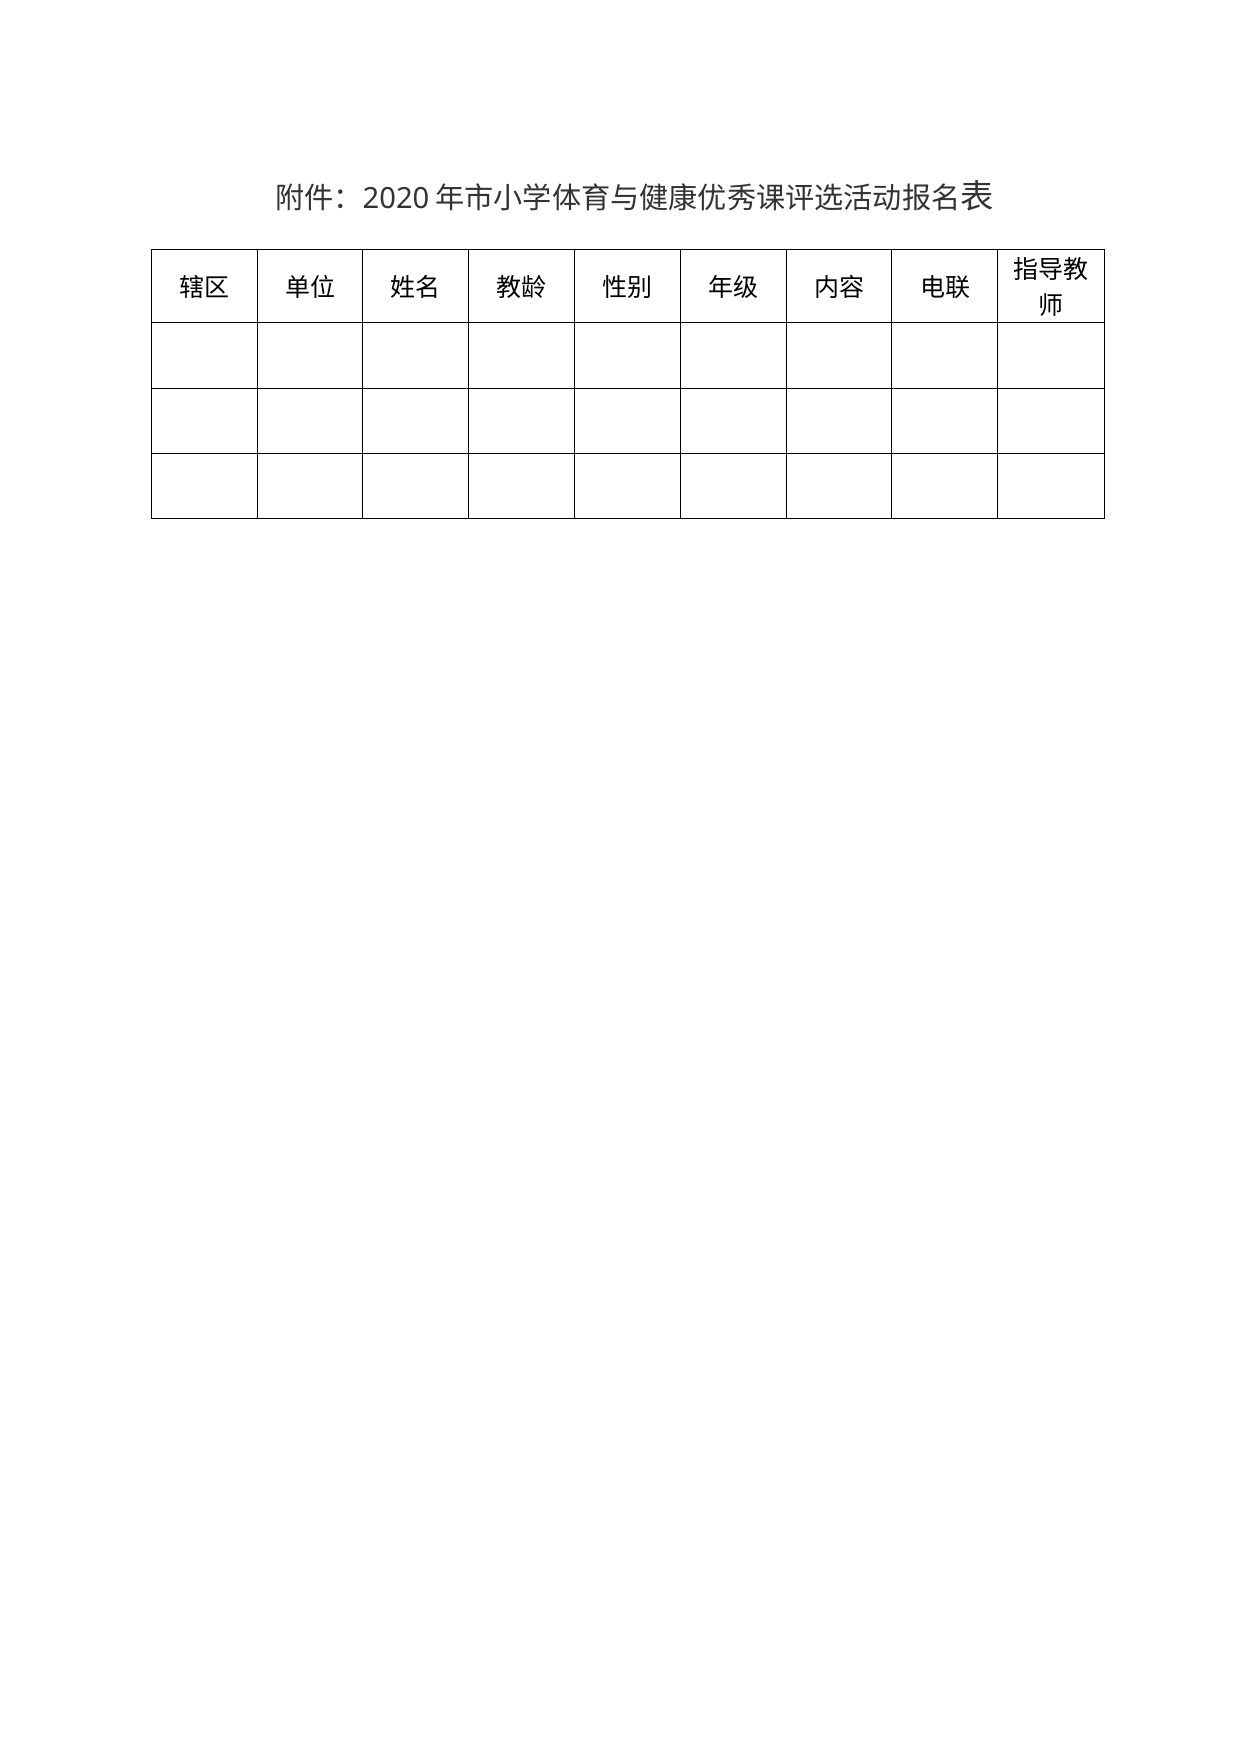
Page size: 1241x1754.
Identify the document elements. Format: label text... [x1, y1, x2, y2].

table_header 性别 [575, 250, 680, 322]
table_cell [681, 323, 786, 387]
table_cell [363, 323, 468, 387]
text 附件：2020年市小学体育与健康优秀课评选活动报名表 [187, 162, 1053, 227]
table_header 姓名 [363, 250, 468, 322]
table_header 电联 [892, 250, 997, 322]
table_cell [469, 323, 574, 387]
table_cell [575, 323, 680, 387]
table_cell [787, 323, 891, 387]
table_cell [469, 389, 574, 453]
table_cell [575, 454, 680, 518]
table_header 单位 [258, 250, 362, 322]
table_cell [892, 323, 997, 387]
table_cell [998, 454, 1104, 518]
table_cell [575, 389, 680, 453]
table_cell [892, 454, 997, 518]
table_cell [152, 389, 257, 453]
table_cell [892, 389, 997, 453]
table_cell [681, 454, 786, 518]
table_cell [258, 389, 362, 453]
table_header 辖区 [152, 250, 257, 322]
table_header 年级 [681, 250, 786, 322]
table_cell [998, 323, 1104, 387]
table_cell [998, 389, 1104, 453]
table_cell [787, 389, 891, 453]
table_cell [787, 454, 891, 518]
table_cell [152, 323, 257, 387]
table_header 指导教师 [998, 250, 1104, 322]
table_cell [152, 454, 257, 518]
table_cell [258, 323, 362, 387]
table_cell [469, 454, 574, 518]
table_cell [681, 389, 786, 453]
table_header 内容 [787, 250, 891, 322]
table_header 教龄 [469, 250, 574, 322]
table_cell [363, 454, 468, 518]
table_cell [363, 389, 468, 453]
table_cell [258, 454, 362, 518]
